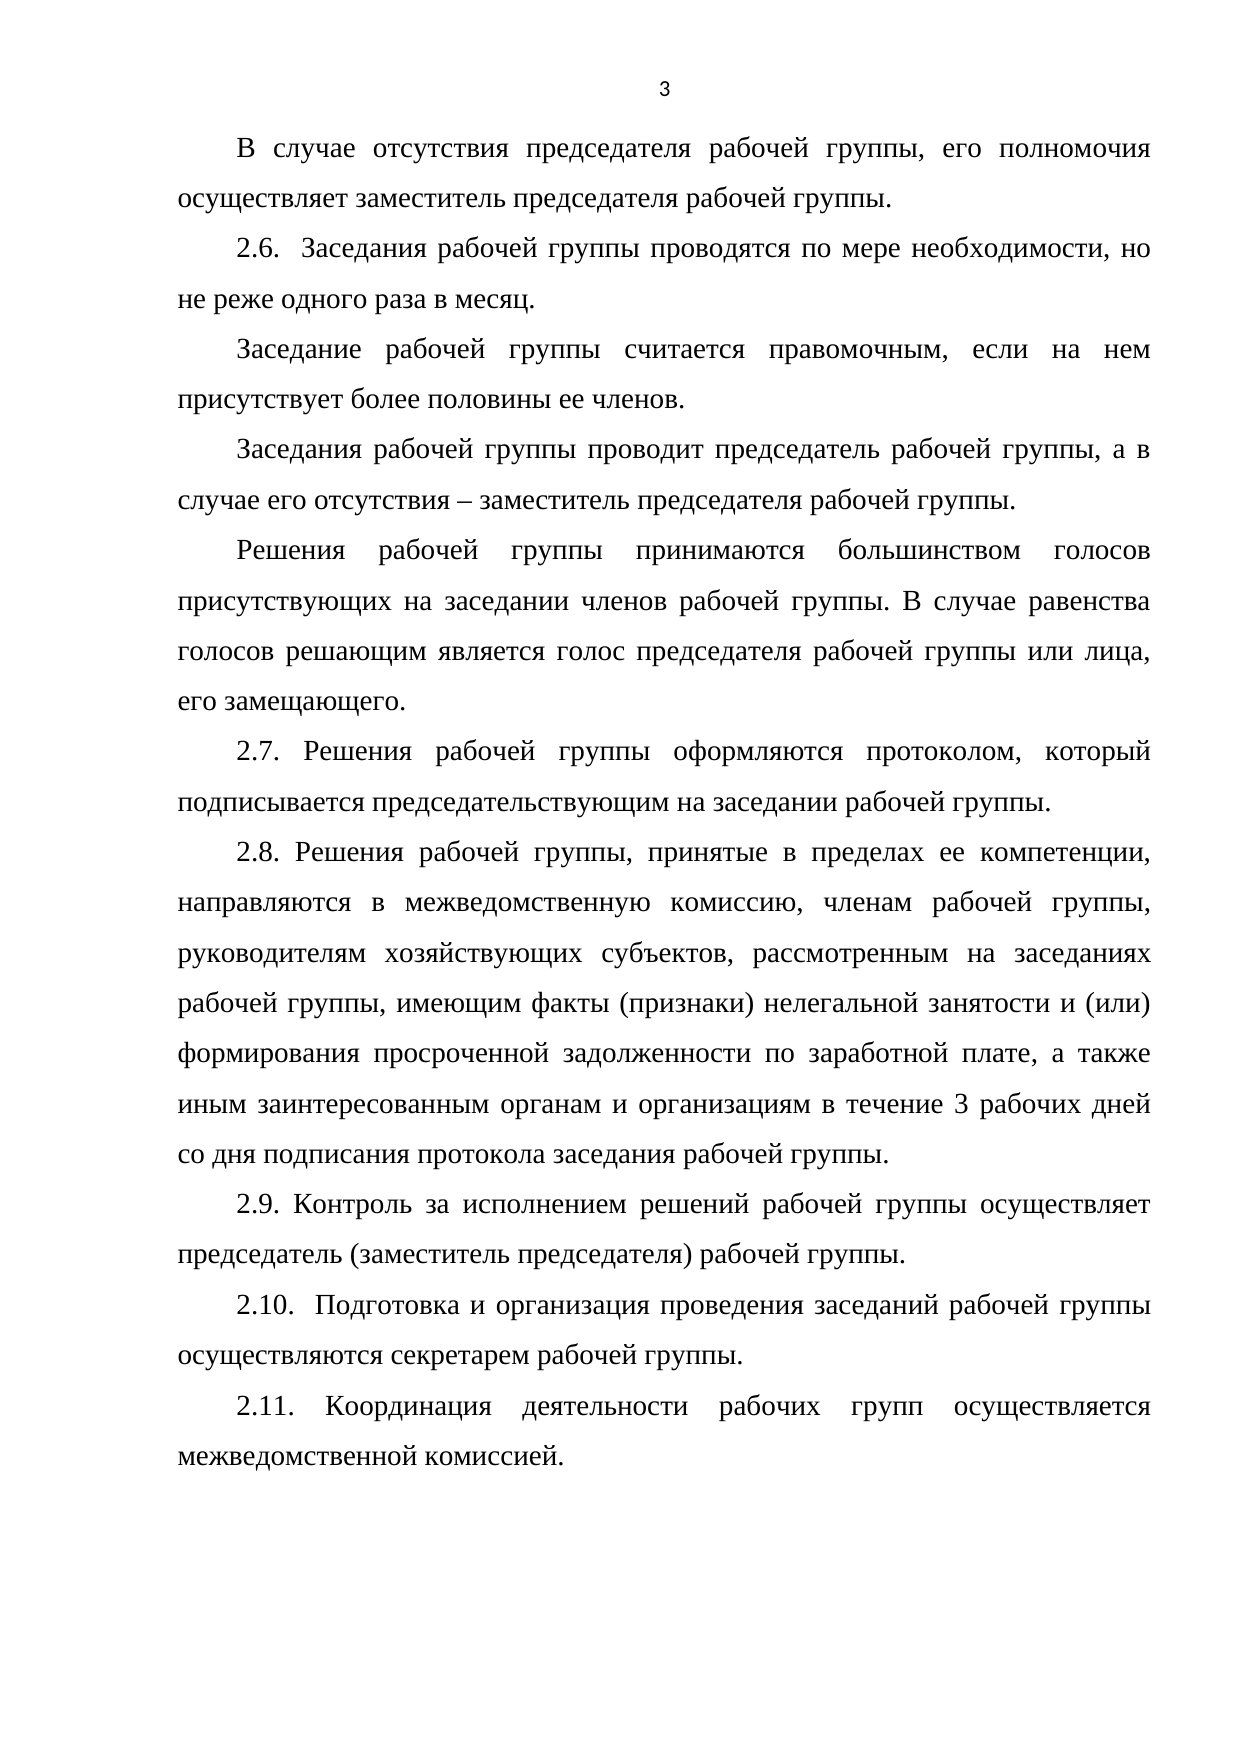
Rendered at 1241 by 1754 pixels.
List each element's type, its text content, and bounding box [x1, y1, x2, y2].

text 2.8. Решения рабочей группы, принятые в пределах ее компетенции, направляются в межведомственную комиссию, членам рабочей группы, руководителям хозяйствующих субъектов, рассмотренным на заседаниях рабочей группы, имеющим факты (признаки) нелегальной занятости и (или) формирования просроченной задолженности по заработной плате, а также иным заинтересованным органам и организациям в течение 3 рабочих дней со дня подписания протокола заседания рабочей группы. [177, 834, 1152, 1169]
text 2.7. Решения рабочей группы оформляются протоколом, который подписывается председательствующим на заседании рабочей группы. [177, 733, 1152, 817]
text Заседание рабочей группы считается правомочным, если на нем присутствует более половины ее членов. [177, 331, 1152, 415]
text 2.11. Координация деятельности рабочих групп осуществляется межведомственной комиссией. [177, 1388, 1152, 1471]
text Заседания рабочей группы проводит председатель рабочей группы, а в случае его отсутствия – заместитель председателя рабочей группы. [177, 432, 1152, 516]
text Решения рабочей группы принимаются большинством голосов присутствующих на заседании членов рабочей группы. В случае равенства голосов решающим является голос председателя рабочей группы или лица, его замещающего. [177, 532, 1152, 717]
text 2.6. Заседания рабочей группы проводятся по мере необходимости, но не реже одного раза в месяц. [177, 230, 1152, 314]
text 2.10. Подготовка и организация проведения заседаний рабочей группы осуществляются секретарем рабочей группы. [177, 1287, 1152, 1371]
text 2.9. Контроль за исполнением решений рабочей группы осуществляет председатель (заместитель председателя) рабочей группы. [177, 1186, 1152, 1270]
text В случае отсутствия председателя рабочей группы, его полномочия осуществляет заместитель председателя рабочей группы. [177, 130, 1152, 214]
